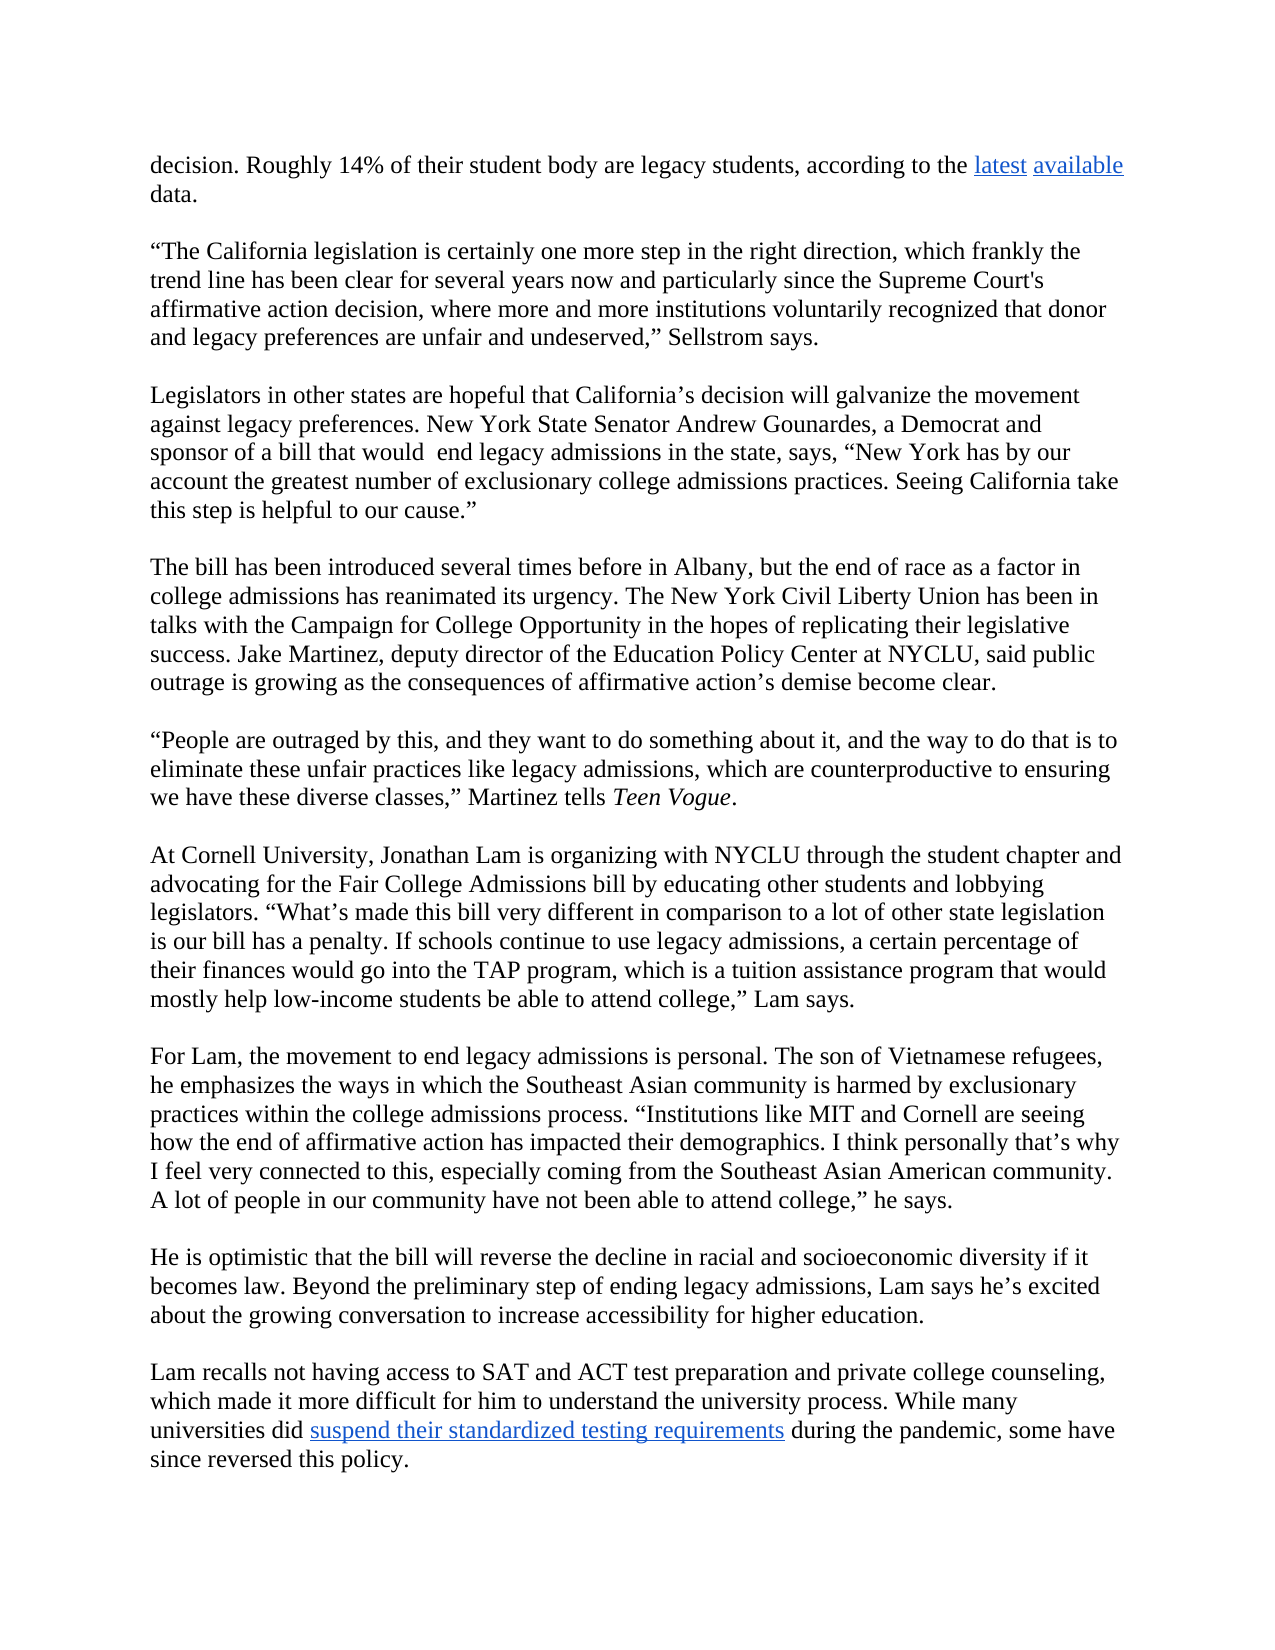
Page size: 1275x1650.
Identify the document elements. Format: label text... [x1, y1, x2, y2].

text Lam recalls not having access to SAT and ACT test preparation and private college counseling, which made it more difficult for him to understand the university process. While many universities did suspend their standardized testing requirements during the pandemic, some have since reversed this policy. [150, 1357, 1125, 1472]
text At Cornell University, Jonathan Lam is organizing with NYCLU through the student chapter and advocating for the Fair College Admissions bill by educating other students and lobbying legislators. “What’s made this bill very different in comparison to a lot of other state legislation is our bill has a penalty. If schools continue to use legacy admissions, a certain percentage of their finances would go into the TAP program, which is a tuition assistance program that would mostly help low-income students be able to attend college,” Lam says. [150, 840, 1125, 1012]
text He is optimistic that the bill will reverse the decline in racial and socioeconomic diversity if it becomes law. Beyond the preliminary step of ending legacy admissions, Lam says he’s excited about the growing conversation to increase accessibility for higher education. [150, 1242, 1125, 1329]
text “People are outraged by this, and they want to do something about it, and the way to do that is to eliminate these unfair practices like legacy admissions, which are counterproductive to ensuring we have these diverse classes,” Martinez tells Teen Vogue. [150, 725, 1125, 811]
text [150, 150, 1125, 207]
text Legislators in other states are hopeful that California’s decision will galvanize the movement against legacy preferences. New York State Senator Andrew Gounardes, a Democrat and sponsor of a bill that would end legacy admissions in the state, says, “New York has by our account the greatest number of exclusionary college admissions practices. Seeing California take this step is helpful to our cause.” [150, 380, 1125, 524]
text The bill has been introduced several times before in Albany, but the end of race as a factor in college admissions has reanimated its urgency. The New York Civil Liberty Union has been in talks with the Campaign for College Opportunity in the hopes of replicating their legislative success. Jake Martinez, deputy director of the Education Policy Center at NYCLU, said public outrage is growing as the consequences of affirmative action’s demise become clear. [150, 552, 1125, 696]
text For Lam, the movement to end legacy admissions is personal. The son of Vietnamese refugees, he emphasizes the ways in which the Southeast Asian community is harmed by exclusionary practices within the college admissions process. “Institutions like MIT and Cornell are seeing how the end of affirmative action has impacted their demographics. I think personally that’s why I feel very connected to this, especially coming from the Southeast Asian American community. A lot of people in our community have not been able to attend college,” he says. [150, 1041, 1125, 1214]
text “The California legislation is certainly one more step in the right direction, which frankly the trend line has been clear for several years now and particularly since the Supreme Court's affirmative action decision, where more and more institutions voluntarily recognized that donor and legacy preferences are unfair and undeserved,” Sellstrom says. [150, 236, 1125, 351]
